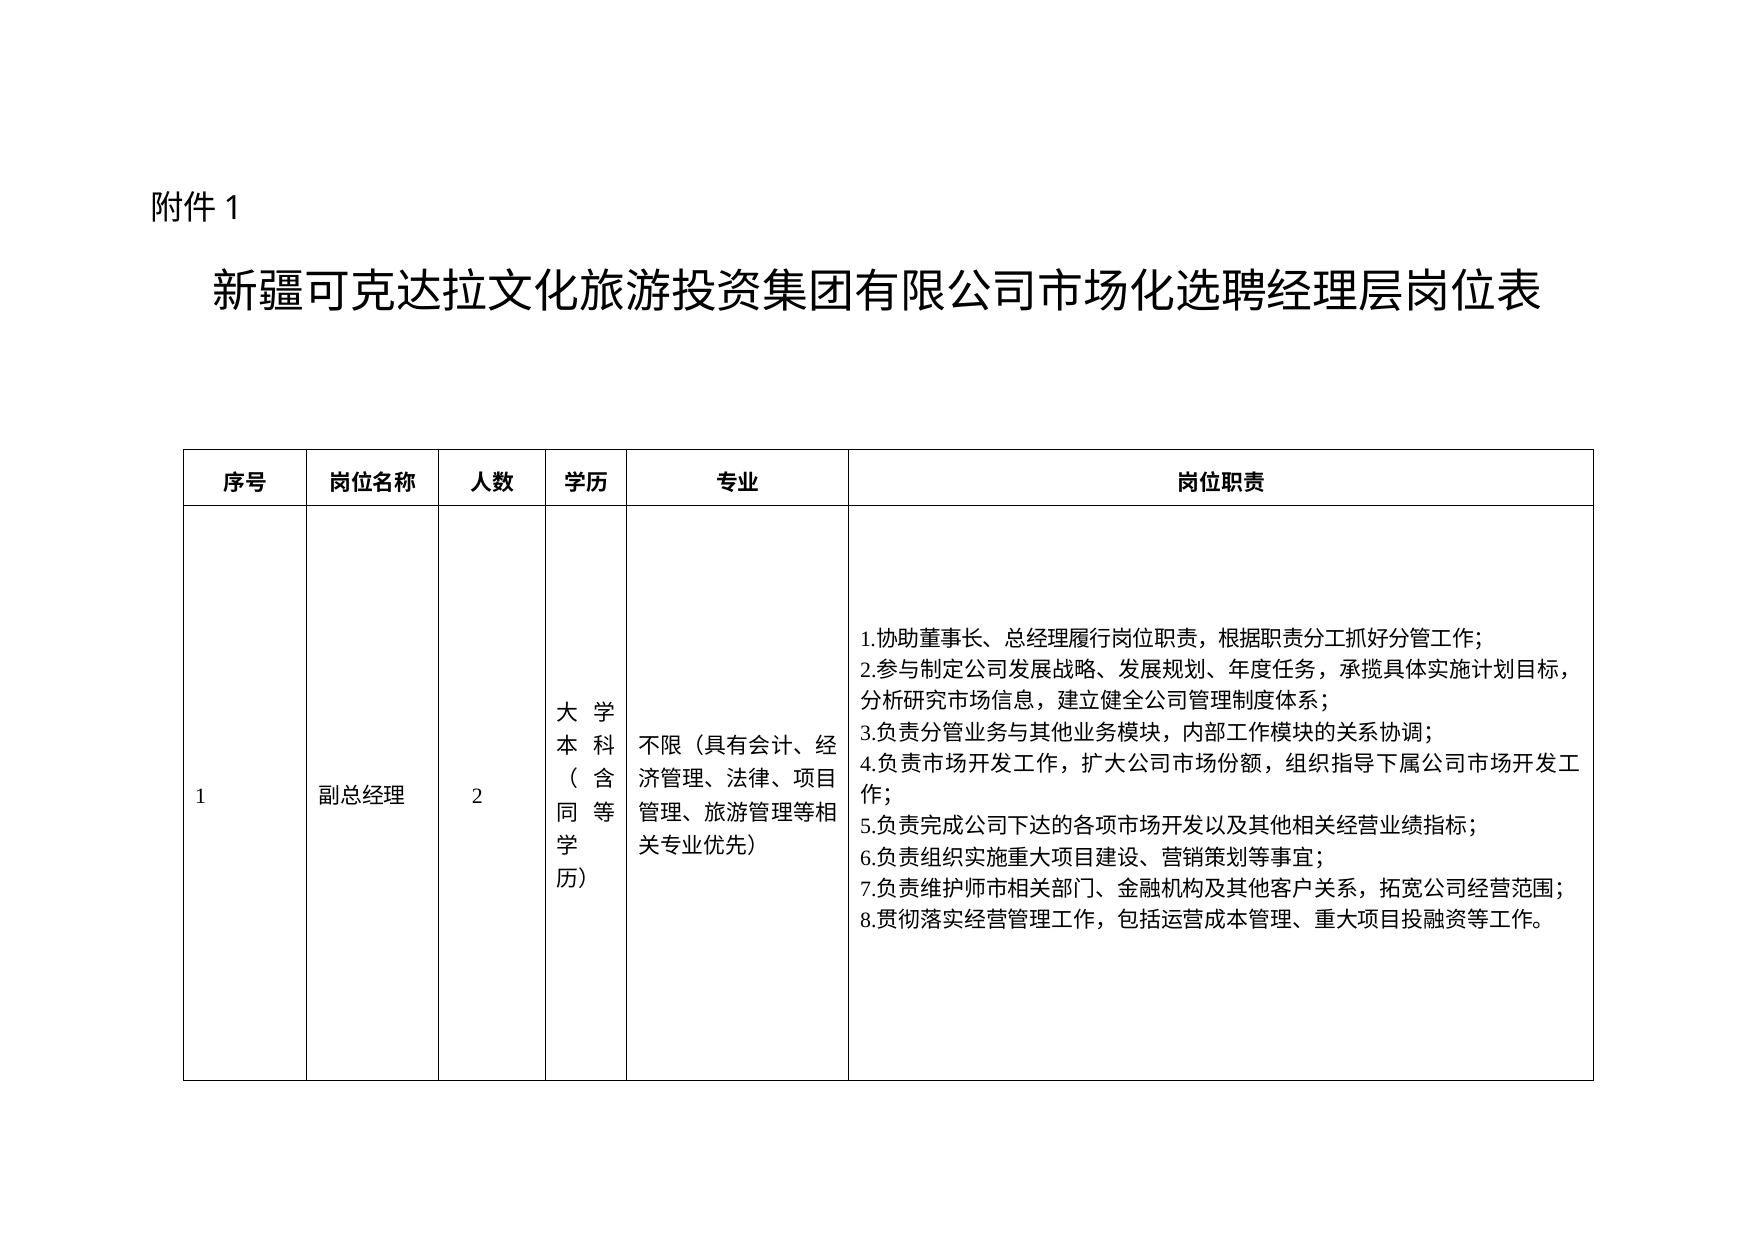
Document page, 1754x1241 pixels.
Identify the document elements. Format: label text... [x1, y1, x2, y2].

table_header 人数 [439, 450, 545, 505]
table_cell 副总经理 [307, 506, 438, 1080]
table_header 专业 [627, 450, 848, 505]
table_header 岗位职责 [849, 450, 1593, 505]
table_cell 大学本科（含同等学历） [546, 506, 626, 1080]
table_header 岗位名称 [307, 450, 438, 505]
text 新疆可克达拉文化旅游投资集团有限公司市场化选聘经理层岗位表 [150, 255, 1604, 321]
table_cell 1 [184, 506, 306, 1080]
text 附件1 [150, 171, 1604, 238]
table_header 序号 [184, 450, 306, 505]
table_header 学历 [546, 450, 626, 505]
table_cell 1.协助董事长、总经理履行岗位职责，根据职责分工抓好分管工作； 2.参与制定公司发展战略、发展规划、年度任务，承揽具体实施计划目标，分析研究市场信息，建立健全公司管理制度体系； 3.负责分管业务与其他业务模块，内部工作模块的关系协调； 4.负责市场开发工作，扩大公司市场份额，组织指导下属公司市场开发工作； 5.负责完成公司下达的各项市场开发以及其他相关经营业绩指标； 6.负责组织实施重大项目建设、营销策划等事宜； 7.负责维护师市相关部门、金融机构及其他客户关系，拓宽公司经营范围； 8.贯彻落实经营管理工作，包括运营成本管理、重大项目投融资等工作。 [849, 506, 1593, 1080]
table_cell 不限（具有会计、经济管理、法律、项目管理、旅游管理等相关专业优先） [627, 506, 848, 1080]
table_cell 2 [439, 506, 545, 1080]
